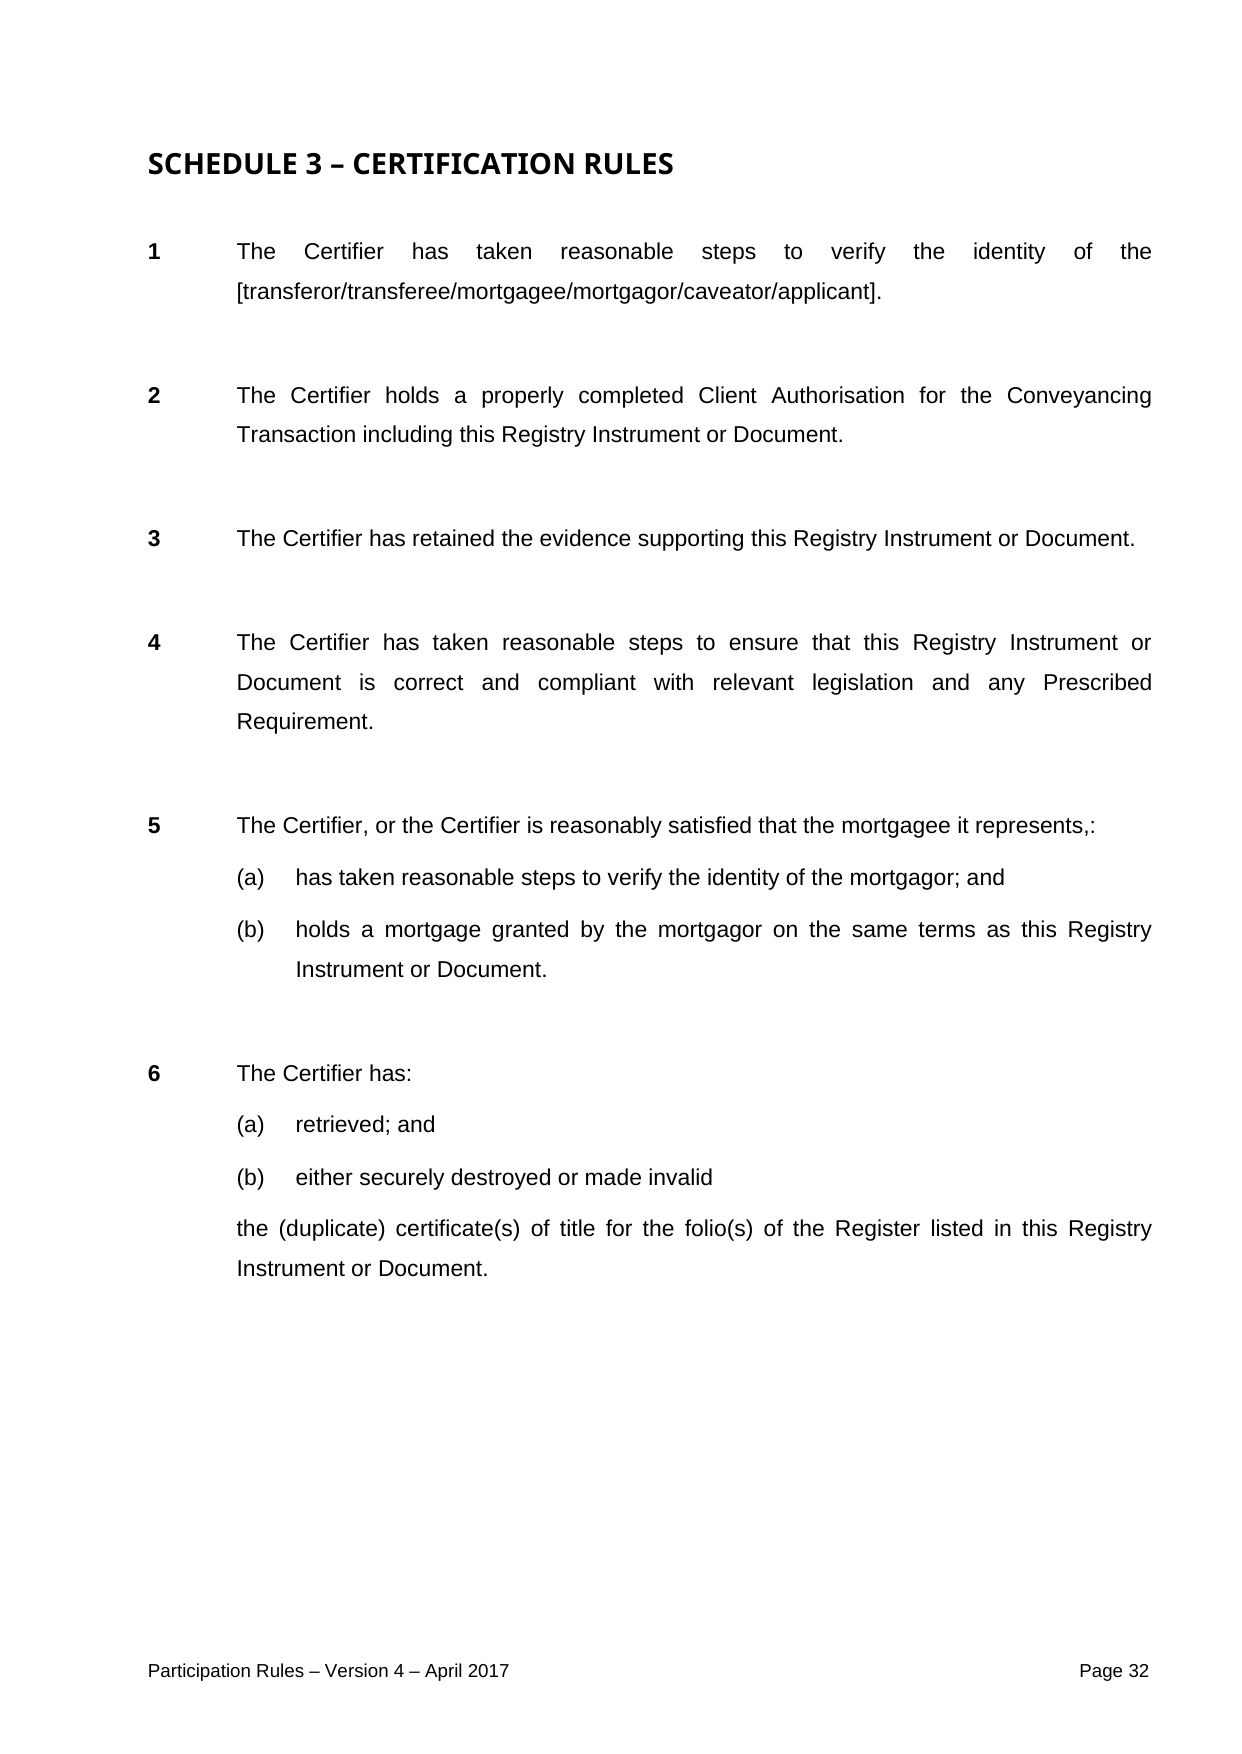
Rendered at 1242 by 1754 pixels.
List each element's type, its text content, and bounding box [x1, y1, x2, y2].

subtitle Schedule 3 – Certification Rules [148, 143, 1153, 183]
list holds a mortgage granted by the mortgagor on the same terms as this Registry Instrument or Document. [236, 916, 1153, 982]
list The Certifier holds a properly completed Client Authorisation for the Conveyancing Transaction including this Registry Instrument or Document. [148, 382, 1153, 448]
list has taken reasonable steps to verify the identity of the mortgagor; and [236, 864, 1153, 890]
text the (duplicate) certificate(s) of title for the folio(s) of the Register listed in this Registry Instrument or Document. [236, 1215, 1153, 1281]
list The Certifier has taken reasonable steps to verify the identity of the [transferor/transferee/mortgagee/mortgagor/caveator/applicant]. [148, 238, 1153, 304]
list The Certifier has: [148, 1059, 1153, 1086]
list The Certifier has taken reasonable steps to ensure that this Registry Instrument or Document is correct and compliant with relevant legislation and any Prescribed Requirement. [148, 629, 1153, 734]
list either securely destroyed or made invalid [236, 1163, 1153, 1190]
list The Certifier has retained the evidence supporting this Registry Instrument or Document. [148, 525, 1153, 552]
list The Certifier, or the Certifier is reasonably satisfied that the mortgagee it represents,: [148, 812, 1153, 838]
list retrieved; and [236, 1111, 1153, 1138]
